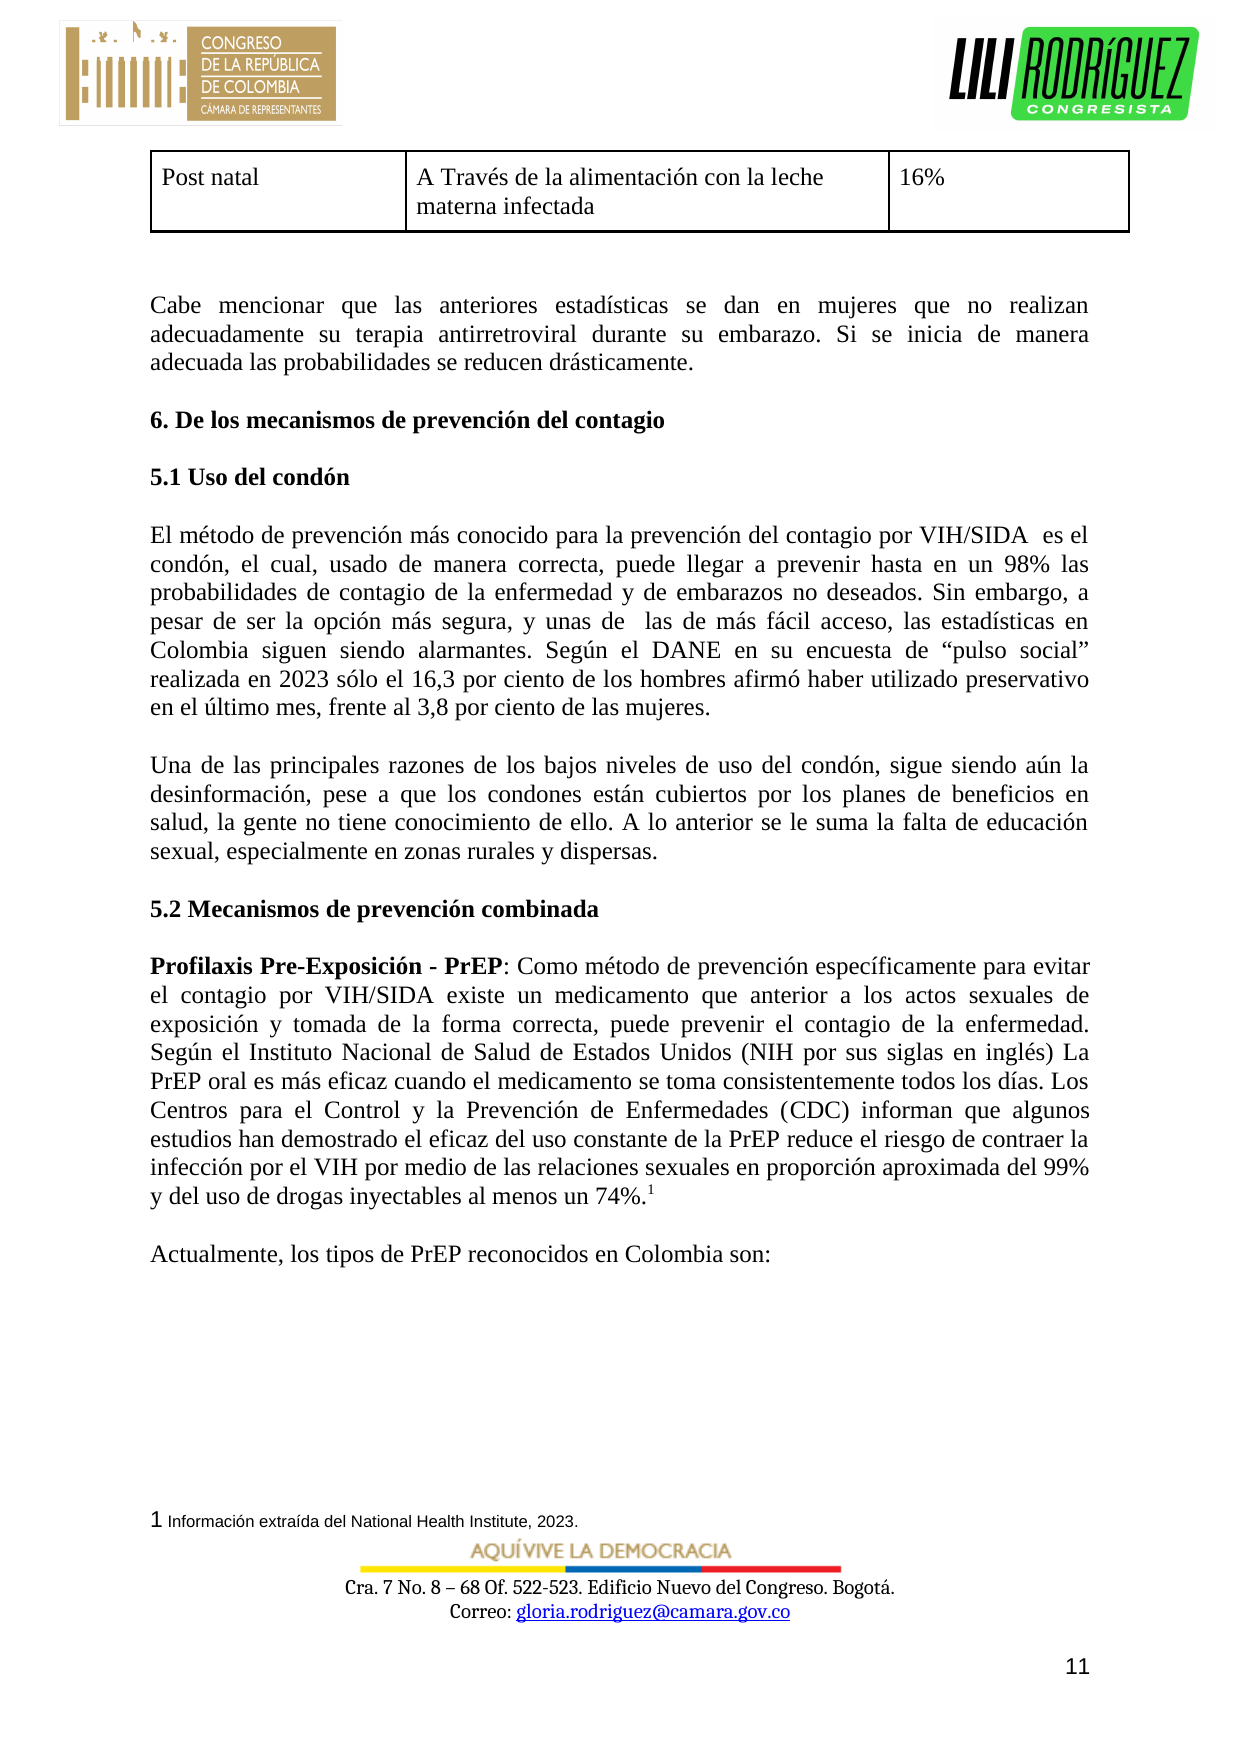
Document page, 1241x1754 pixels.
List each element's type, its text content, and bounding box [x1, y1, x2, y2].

picture [346, 1532, 857, 1576]
text 6. De los mecanismos de prevención del contagio [150, 405, 1090, 434]
text 5.1 Uso del condón [150, 462, 1090, 491]
text Actualmente, los tipos de PrEP reconocidos en Colombia son: [150, 1239, 1090, 1267]
table_cell A Través de la alimentación con la leche materna infectada [407, 152, 888, 230]
text Profilaxis Pre-Exposición - PrEP: Como método de prevención específicamente para evitar el contagio por VIH/SIDA existe un medicamento que anterior a los actos sexuales de exposición y tomada de la forma correcta, puede prevenir el contagio de la enfermedad. Según el Instituto Nacional de Salud de Estados Unidos (NIH por sus siglas en inglés) La PrEP oral es más eficaz cuando el medicamento se toma consistentemente todos los días. Los Centros para el Control y la Prevención de Enfermedades (CDC) informan que algunos estudios han demostrado el eficaz del uso constante de la PrEP reduce el riesgo de contraer la infección por el VIH por medio de las relaciones sexuales en proporción aproximada del 99% y del uso de drogas inyectables al menos un 74%. [150, 951, 1090, 1210]
text El método de prevención más conocido para la prevención del contagio por VIH/SIDA es el condón, el cual, usado de manera correcta, puede llegar a prevenir hasta en un 98% las probabilidades de contagio de la enfermedad y de embarazos no deseados. Sin embargo, a pesar de ser la opción más segura, y unas de las de más fácil acceso, las estadísticas en Colombia siguen siendo alarmantes. Según el DANE en su encuesta de “pulso social” realizada en 2023 sólo el 16,3 por ciento de los hombres afirmó haber utilizado preservativo en el último mes, frente al 3,8 por ciento de las mujeres. [150, 520, 1090, 721]
text Cabe mencionar que las anteriores estadísticas se dan en mujeres que no realizan adecuadamente su terapia antirretroviral durante su embarazo. Si se inicia de manera adecuada las probabilidades se reducen drásticamente. [150, 290, 1090, 376]
text Una de las principales razones de los bajos niveles de uso del condón, sigue siendo aún la desinformación, pese a que los condones están cubiertos por los planes de beneficios en salud, la gente no tiene conocimiento de ello. A lo anterior se le suma la falta de educación sexual, especialmente en zonas rurales y dispersas. [150, 750, 1090, 865]
picture [932, 15, 1216, 132]
text 5.2 Mecanismos de prevención combinada [150, 894, 1090, 922]
table_cell 16% [890, 152, 1128, 230]
picture [59, 20, 343, 126]
table_cell Post natal [152, 152, 405, 230]
